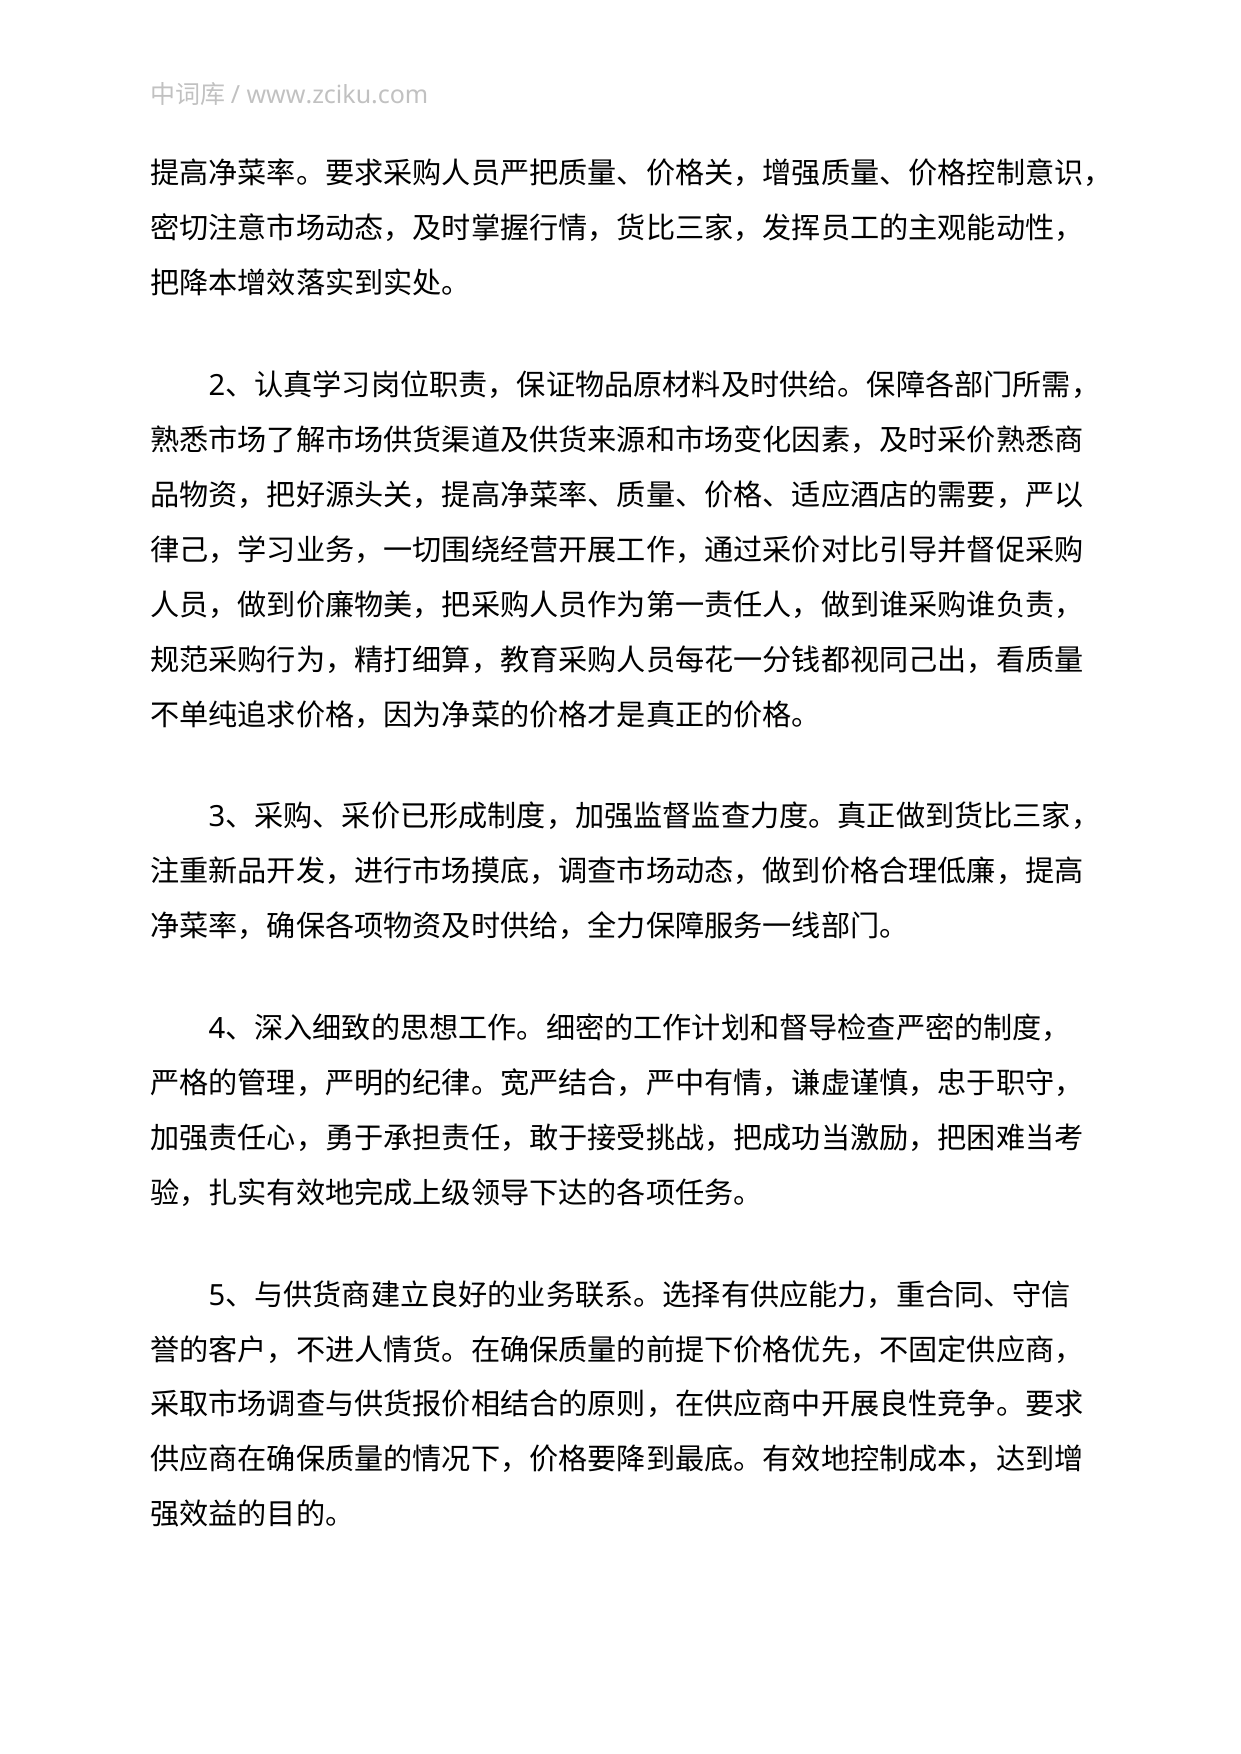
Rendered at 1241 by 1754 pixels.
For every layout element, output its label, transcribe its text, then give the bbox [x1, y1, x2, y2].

text 2、认真学习岗位职责，保证物品原材料及时供给。保障各部门所需，熟悉市场了解市场供货渠道及供货来源和市场变化因素，及时采价熟悉商品物资，把好源头关，提高净菜率、质量、价格、适应酒店的需要，严以律己，学习业务，一切围绕经营开展工作，通过采价对比引导并督促采购人员，做到价廉物美，把采购人员作为第一责任人，做到谁采购谁负责，规范采购行为，精打细算，教育采购人员每花一分钱都视同己出，看质量不单纯追求价格，因为净菜的价格才是真正的价格。 [150, 362, 1090, 733]
text 3、采购、采价已形成制度，加强监督监查力度。真正做到货比三家，注重新品开发，进行市场摸底，调查市场动态，做到价格合理低廉，提高净菜率，确保各项物资及时供给，全力保障服务一线部门。 [150, 793, 1090, 945]
text 4、深入细致的思想工作。细密的工作计划和督导检查严密的制度，严格的管理，严明的纪律。宽严结合，严中有情，谦虚谨慎，忠于职守，加强责任心，勇于承担责任，敢于接受挑战，把成功当激励，把困难当考验，扎实有效地完成上级领导下达的各项任务。 [150, 1004, 1090, 1212]
text 5、与供货商建立良好的业务联系。选择有供应能力，重合同、守信誉的客户，不进人情货。在确保质量的前提下价格优先，不固定供应商，采取市场调查与供货报价相结合的原则，在供应商中开展良性竞争。要求供应商在确保质量的情况下，价格要降到最底。有效地控制成本，达到增强效益的目的。 [150, 1271, 1090, 1533]
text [150, 150, 1090, 302]
